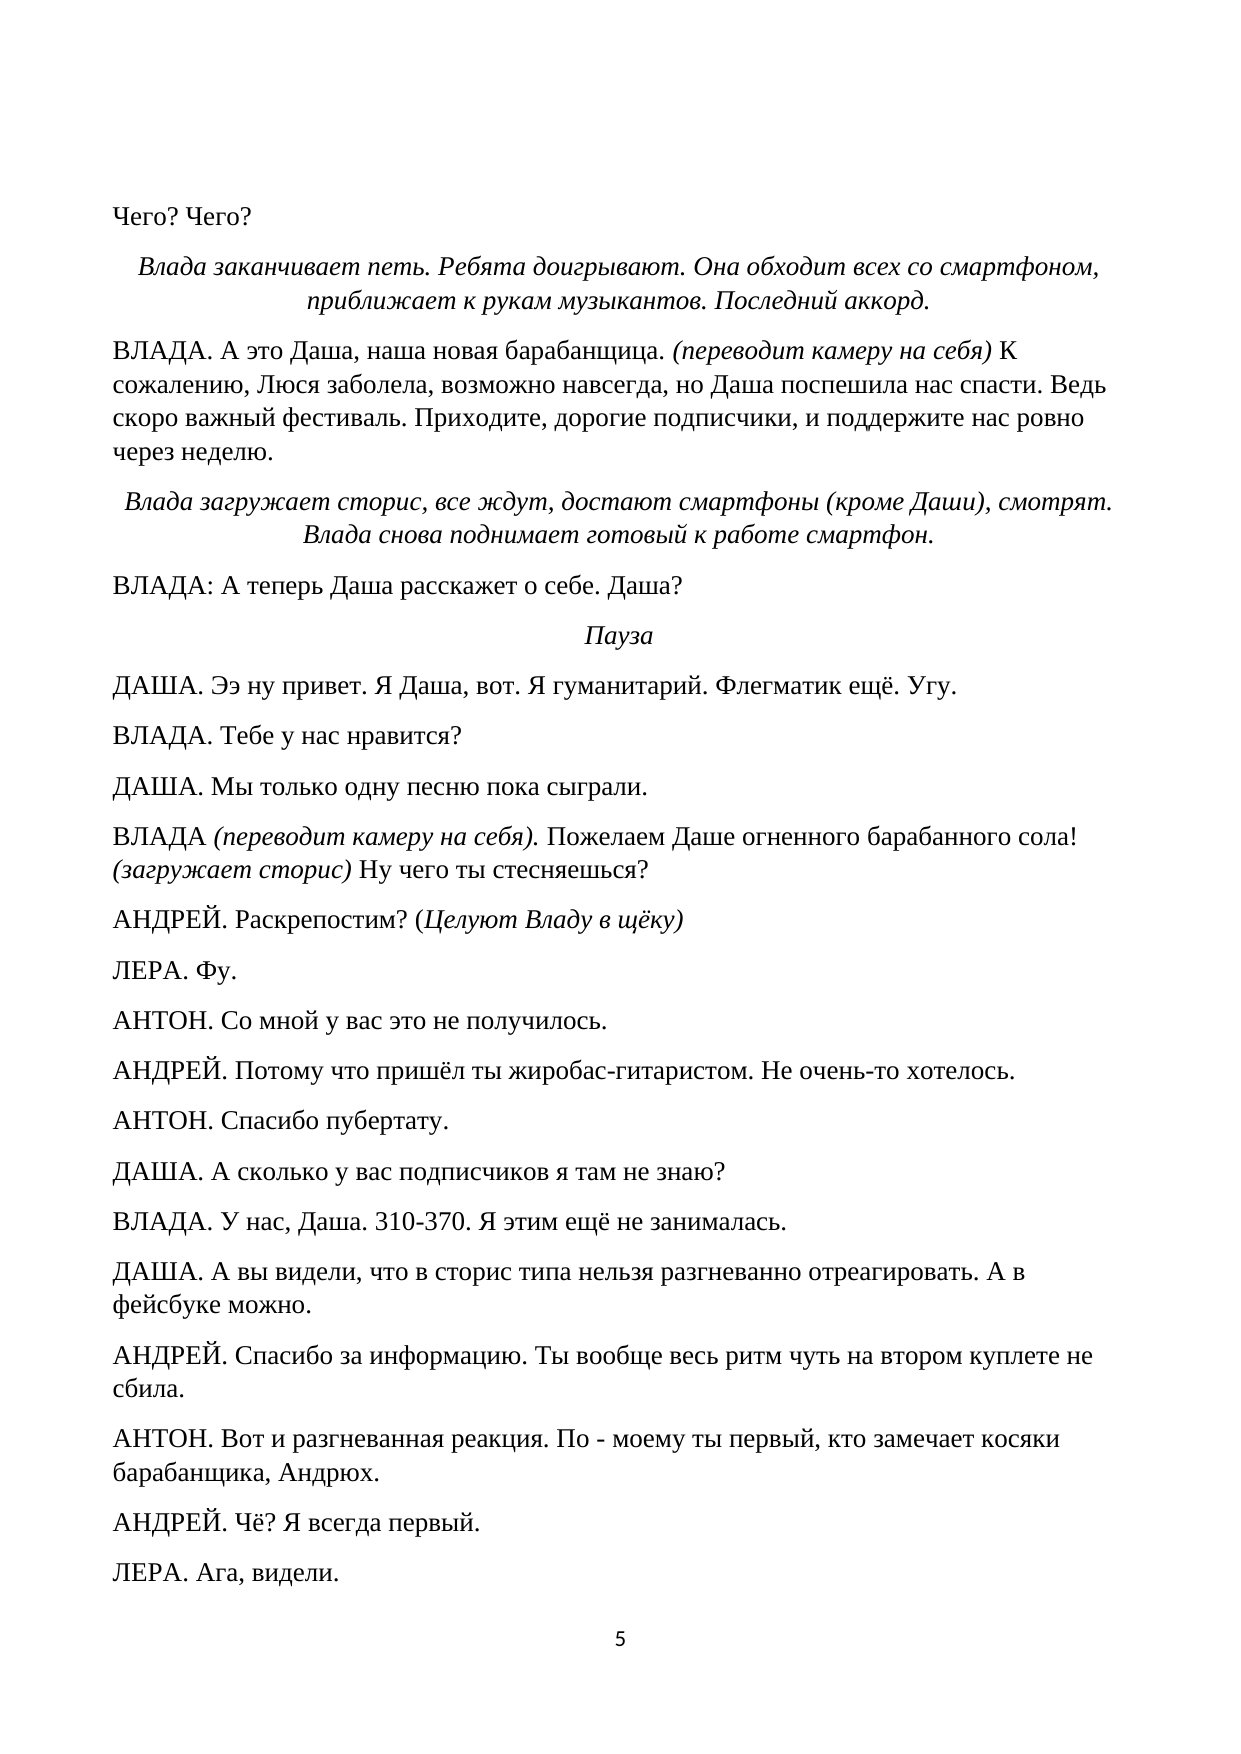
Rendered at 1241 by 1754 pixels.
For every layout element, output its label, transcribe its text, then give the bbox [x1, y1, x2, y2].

text ЛЕРА. Фу. [112, 954, 1128, 985]
text АНТОН. Спасибо пубертату. [112, 1104, 1128, 1136]
text ДАША. А вы видели, что в сторис типа нельзя разгневанно отреагировать. А в фейсбуке можно. [112, 1255, 1128, 1320]
text Пауза [112, 619, 1128, 650]
text ВЛАДА: А теперь Даша расскажет о себе. Даша? [112, 569, 1128, 600]
text АНТОН. Со мной у вас это не получилось. [112, 1004, 1128, 1035]
text ДАША. Мы только одну песню пока сыграли. [112, 769, 1128, 801]
text АНДРЕЙ. Чё? Я всегда первый. [112, 1506, 1128, 1537]
text АНДРЕЙ. Раскрепостим? (Целуют Владу в щёку) [112, 903, 1128, 935]
text АНДРЕЙ. Потому что пришёл ты жиробас-гитаристом. Не очень-то хотелось. [112, 1054, 1128, 1085]
text ВЛАДА (переводит камеру на себя). Пожелаем Даше огненного барабанного сола! (загружает сторис) Ну чего ты стесняешься? [112, 820, 1128, 884]
text ДАША. А сколько у вас подписчиков я там не знаю? [112, 1154, 1128, 1186]
text АНДРЕЙ. Спасибо за информацию. Ты вообще весь ритм чуть на втором куплете не сбила. [112, 1339, 1128, 1403]
text ВЛАДА. Тебе у нас нравится? [112, 719, 1128, 751]
text Влада заканчивает петь. Ребята доигрывают. Она обходит всех со смартфоном, приближает к рукам музыкантов. Последний аккорд. [112, 250, 1128, 315]
text Чего? Чего? [112, 200, 1128, 231]
text ДАША. Ээ ну привет. Я Даша, вот. Я гуманитарий. Флегматик ещё. Угу. [112, 669, 1128, 700]
text АНТОН. Вот и разгневанная реакция. По - моему ты первый, кто замечает косяки барабанщика, Андрюх. [112, 1422, 1128, 1487]
text ЛЕРА. Ага, видели. [112, 1556, 1128, 1588]
text ВЛАДА. А это Даша, наша новая барабанщица. (переводит камеру на себя) К сожалению, Люся заболела, возможно навсегда, но Даша поспешила нас спасти. Ведь скоро важный фестиваль. Приходите, дорогие подписчики, и поддержите нас ровно через неделю. [112, 334, 1128, 466]
text ВЛАДА. У нас, Даша. 310-370. Я этим ещё не занималась. [112, 1205, 1128, 1236]
text Влада загружает сторис, все ждут, достают смартфоны (кроме Даши), смотрят. Влада снова поднимает готовый к работе смартфон. [112, 485, 1128, 550]
